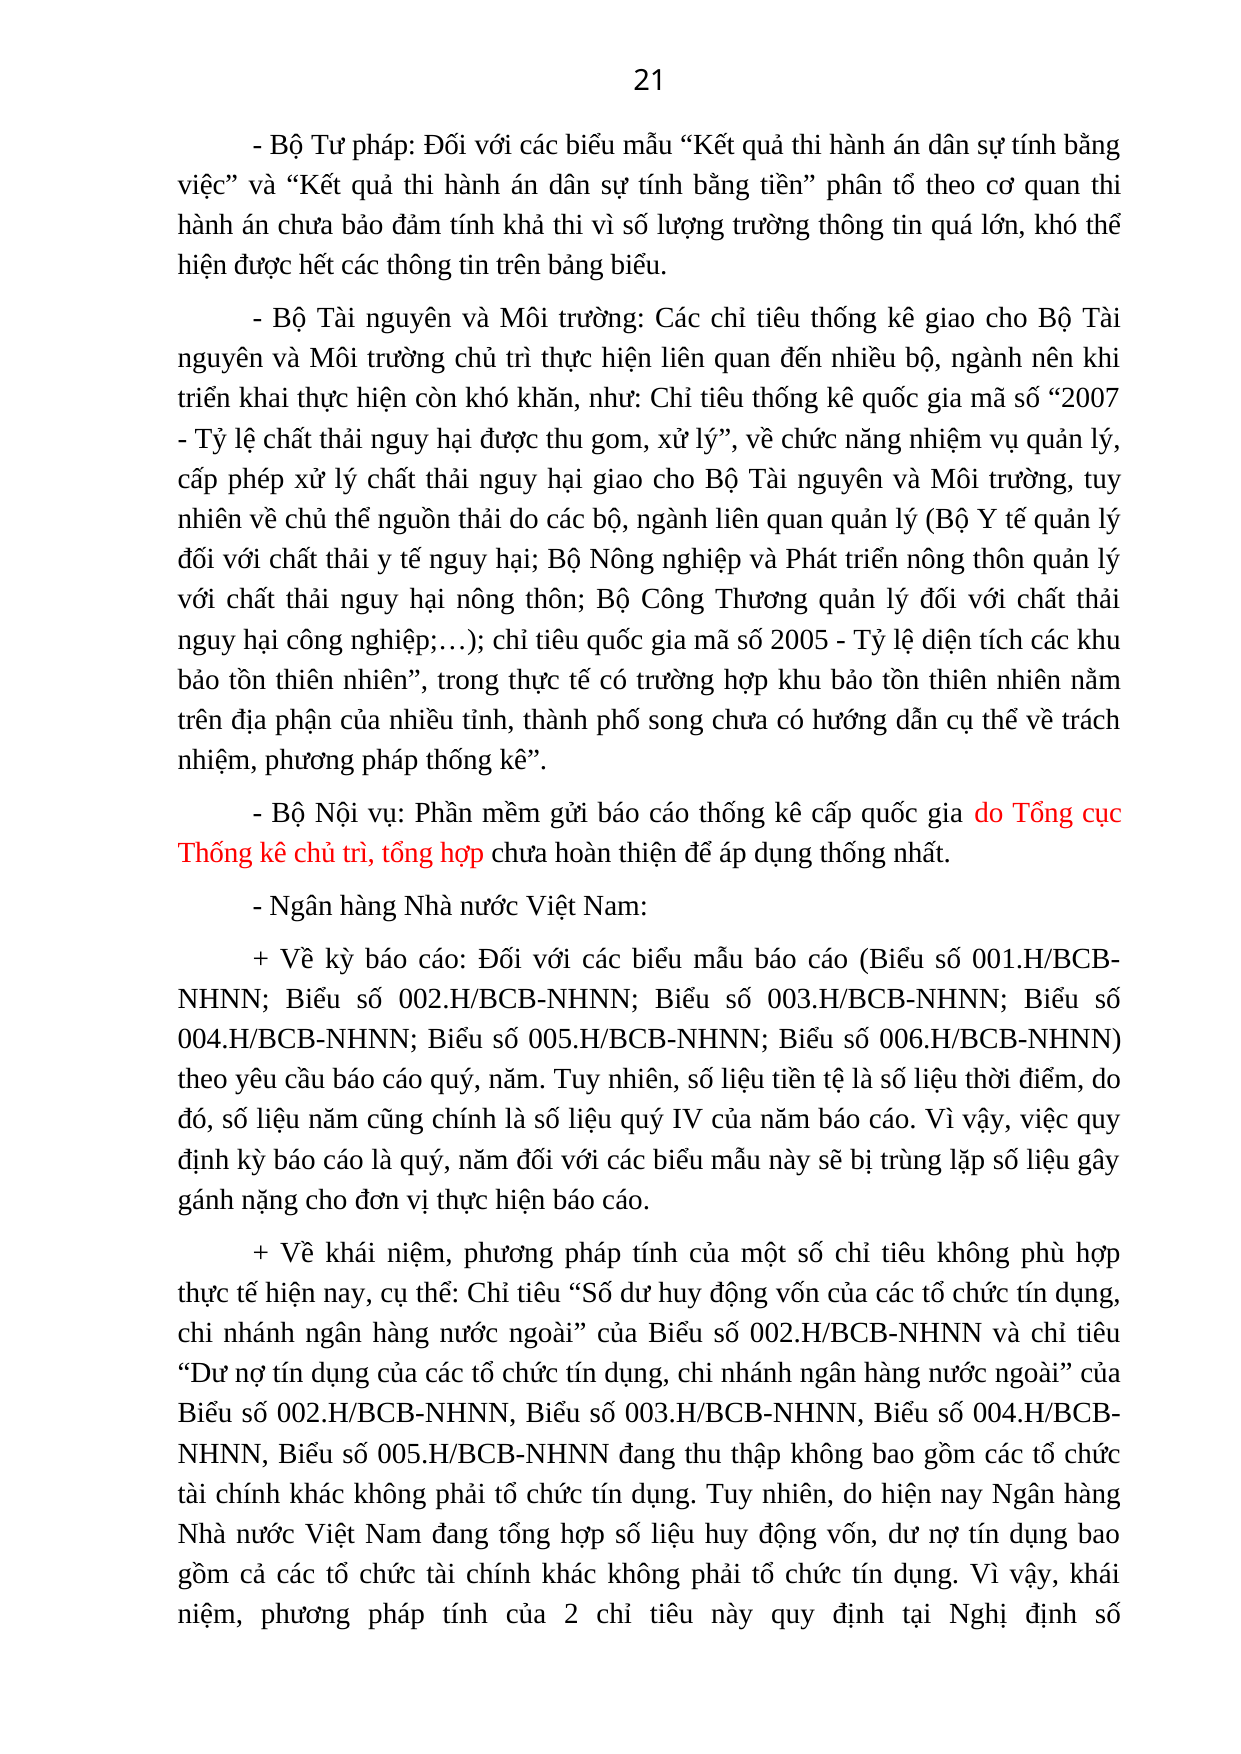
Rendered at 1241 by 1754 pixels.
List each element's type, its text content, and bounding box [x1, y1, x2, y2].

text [177, 1235, 1122, 1630]
text + Về kỳ báo cáo: Đối với các biểu mẫu báo cáo (Biểu số 001.H/BCB-NHNN; Biểu số 002.H/BCB-NHNN; Biểu số 003.H/BCB-NHNN; Biểu số 004.H/BCB-NHNN; Biểu số 005.H/BCB-NHNN; Biểu số 006.H/BCB-NHNN) theo yêu cầu báo cáo quý, năm. Tuy nhiên, số liệu tiền tệ là số liệu thời điểm, do đó, số liệu năm cũng chính là số liệu quý IV của năm báo cáo. Vì vậy, việc quy định kỳ báo cáo là quý, năm đối với các biểu mẫu này sẽ bị trùng lặp số liệu gây gánh nặng cho đơn vị thực hiện báo cáo. [177, 941, 1122, 1216]
text - Bộ Tư pháp: Đối với các biểu mẫu “Kết quả thi hành án dân sự tính bằng việc” và “Kết quả thi hành án dân sự tính bằng tiền” phân tổ theo cơ quan thi hành án chưa bảo đảm tính khả thi vì số lượng trường thông tin quá lớn, khó thể hiện được hết các thông tin trên bảng biểu. [177, 127, 1122, 281]
text - Bộ Nội vụ: Phần mềm gửi báo cáo thống kê cấp quốc gia do Tổng cục Thống kê chủ trì, tổng hợp chưa hoàn thiện để áp dụng thống nhất. [177, 795, 1122, 869]
text - Bộ Tài nguyên và Môi trường: Các chỉ tiêu thống kê giao cho Bộ Tài nguyên và Môi trường chủ trì thực hiện liên quan đến nhiều bộ, ngành nên khi triển khai thực hiện còn khó khăn, như: Chỉ tiêu thống kê quốc gia mã số “2007 - Tỷ lệ chất thải nguy hại được thu gom, xử lý”, về chức năng nhiệm vụ quản lý, cấp phép xử lý chất thải nguy hại giao cho Bộ Tài nguyên và Môi trường, tuy nhiên về chủ thể nguồn thải do các bộ, ngành liên quan quản lý (Bộ Y tế quản lý đối với chất thải y tế nguy hại; Bộ Nông nghiệp và Phát triển nông thôn quản lý với chất thải nguy hại nông thôn; Bộ Công Thương quản lý đối với chất thải nguy hại công nghiệp;…); chỉ tiêu quốc gia mã số 2005 - Tỷ lệ diện tích các khu bảo tồn thiên nhiên”, trong thực tế có trường hợp khu bảo tồn thiên nhiên nằm trên địa phận của nhiều tỉnh, thành phố song chưa có hướng dẫn cụ thể về trách nhiệm, phương pháp thống kê”. [177, 300, 1122, 776]
text - Ngân hàng Nhà nước Việt Nam: [177, 888, 1122, 922]
